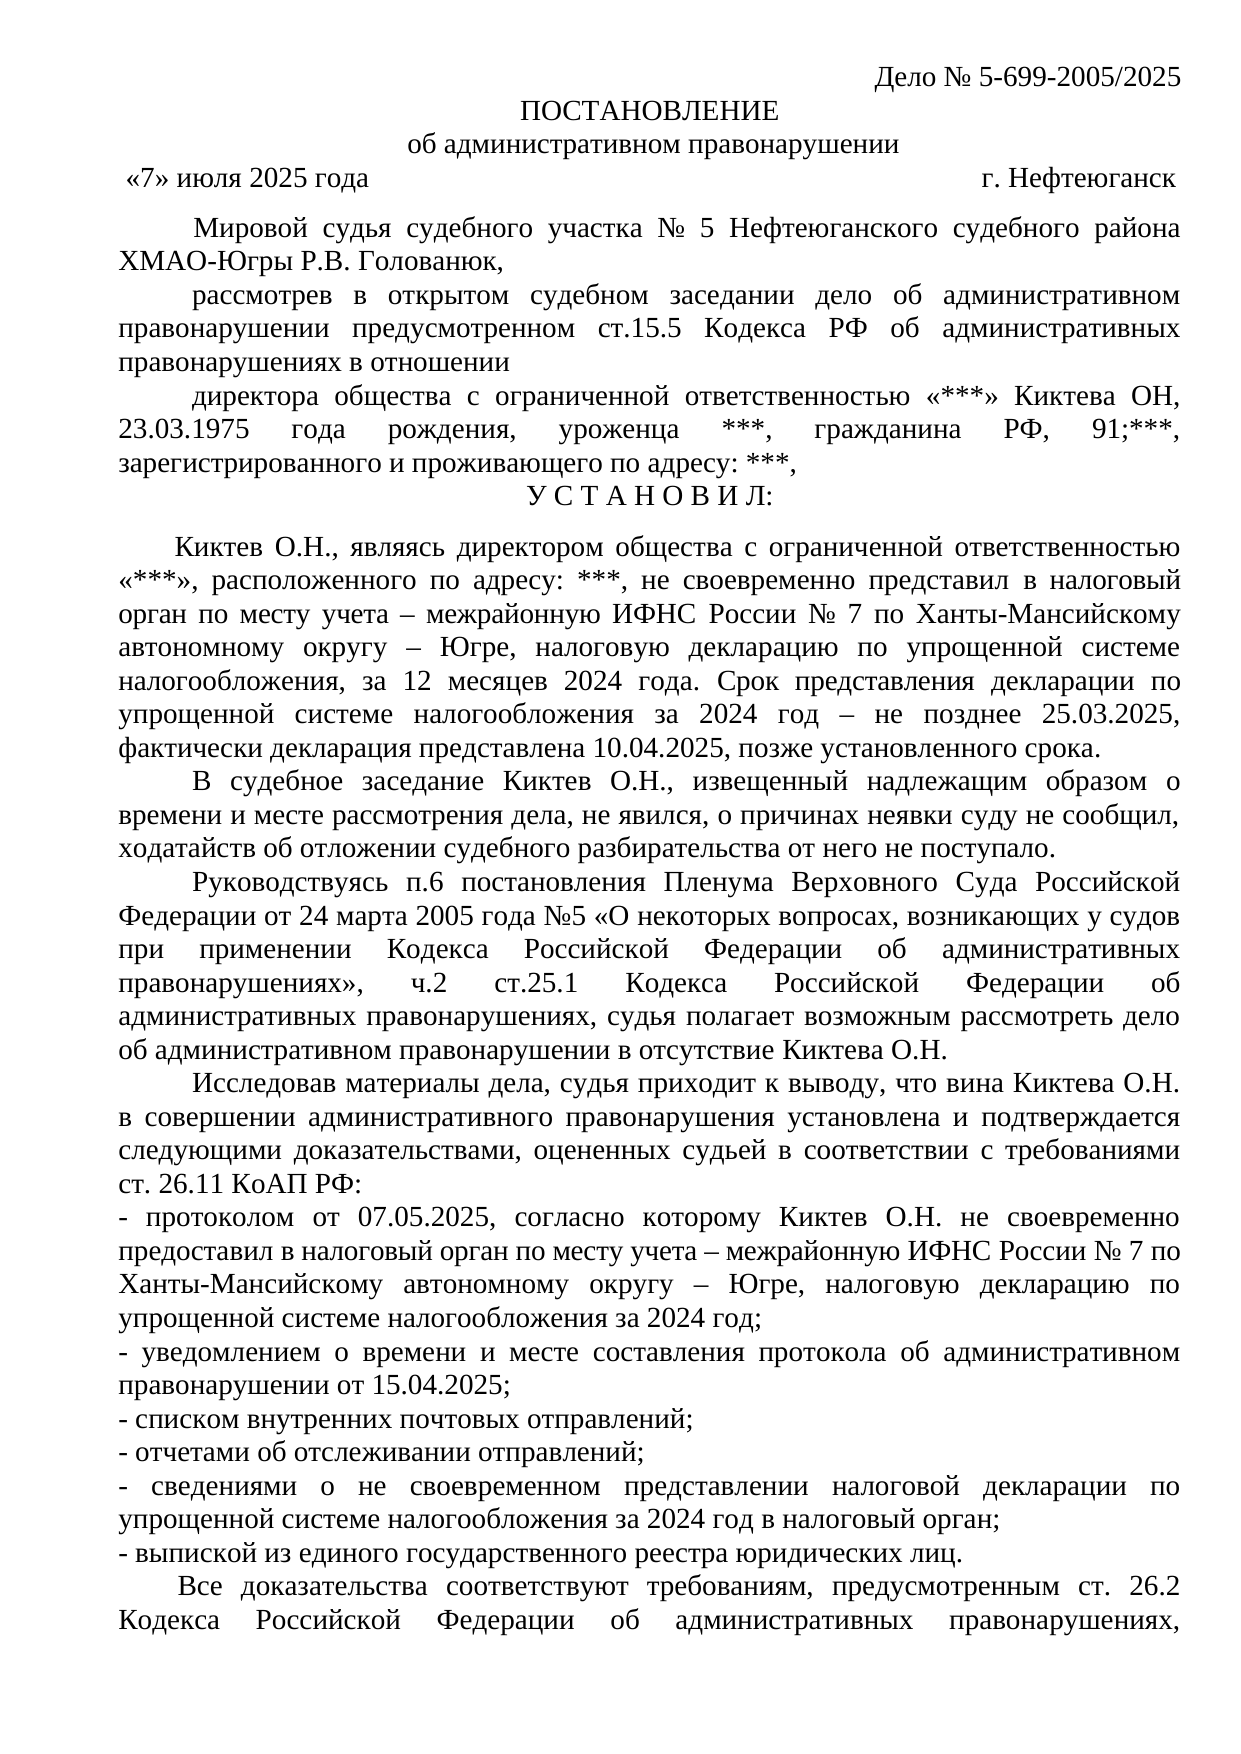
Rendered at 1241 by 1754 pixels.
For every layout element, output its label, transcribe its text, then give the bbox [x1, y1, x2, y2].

text директора общества с ограниченной ответственностью «***» Киктева ОН, 23.03.1975 года рождения, уроженца ***, гражданина РФ, 91;***, зарегистрированного и проживающего по адресу: ***, [118, 378, 1181, 478]
text - отчетами об отслеживании отправлений; [118, 1434, 1181, 1468]
text Мировой судья судебного участка № 5 Нефтеюганского судебного района ХМАО-Югры Р.В. Голованюк, [118, 210, 1181, 277]
text - выпиской из единого государственного реестра юридических лиц. [118, 1535, 1181, 1568]
text У С Т А Н О В И Л: [118, 478, 1181, 512]
text Дело № 5-699-2005/2025 [118, 59, 1181, 93]
text - уведомлением о времени и месте составления протокола об административном правонарушении от 15.04.2025; [118, 1334, 1181, 1401]
title ПОСТАНОВЛЕНИЕ [118, 93, 1181, 126]
title об административном правонарушении [118, 126, 1181, 160]
text рассмотрев в открытом судебном заседании дело об административном правонарушении предусмотренном ст.15.5 Кодекса РФ об административных правонарушениях в отношении [118, 277, 1181, 378]
text Руководствуясь п.6 постановления Пленума Верховного Суда Российской Федерации от 24 марта 2005 года №5 «О некоторых вопросах, возникающих у судов при применении Кодекса Российской Федерации об административных правонарушениях», ч.2 ст.25.1 Кодекса Российской Федерации об административных правонарушениях, судья полагает возможным рассмотреть дело об административном правонарушении в отсутствие Киктева О.Н. [118, 864, 1181, 1065]
text «7» июля 2025 года г. Нефтеюганск [118, 160, 1181, 193]
text - сведениями о не своевременном представлении налоговой декларации по упрощенной системе налогообложения за 2024 год в налоговый орган; [118, 1468, 1181, 1535]
text - протоколом от 07.05.2025, согласно которому Киктев О.Н. не своевременно предоставил в налоговый орган по месту учета – межрайонную ИФНС России № 7 по Ханты-Мансийскому автономному округу – Югре, налоговую декларацию по упрощенной системе налогообложения за 2024 год; [118, 1199, 1181, 1334]
text В судебное заседание Киктев О.Н., извещенный надлежащим образом о времени и месте рассмотрения дела, не явился, о причинах неявки суду не сообщил, ходатайств об отложении судебного разбирательства от него не поступало. [118, 763, 1181, 864]
text - списком внутренних почтовых отправлений; [118, 1401, 1181, 1434]
text Киктев О.Н., являясь директором общества с ограниченной ответственностью «***», расположенного по адресу: ***, не своевременно представил в налоговый орган по месту учета – межрайонную ИФНС России № 7 по Ханты-Мансийскому автономному округу – Югре, налоговую декларацию по упрощенной системе налогообложения, за 12 месяцев 2024 года. Срок представления декларации по упрощенной системе налогообложения за 2024 год – не позднее 25.03.2025, фактически декларация представлена 10.04.2025, позже установленного срока. [118, 529, 1181, 763]
text Исследовав материалы дела, судья приходит к выводу, что вина Киктева О.Н. в совершении административного правонарушения установлена и подтверждается следующими доказательствами, оцененных судьей в соответствии с требованиями ст. 26.11 КоАП РФ: [118, 1065, 1181, 1199]
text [118, 1568, 1181, 1636]
